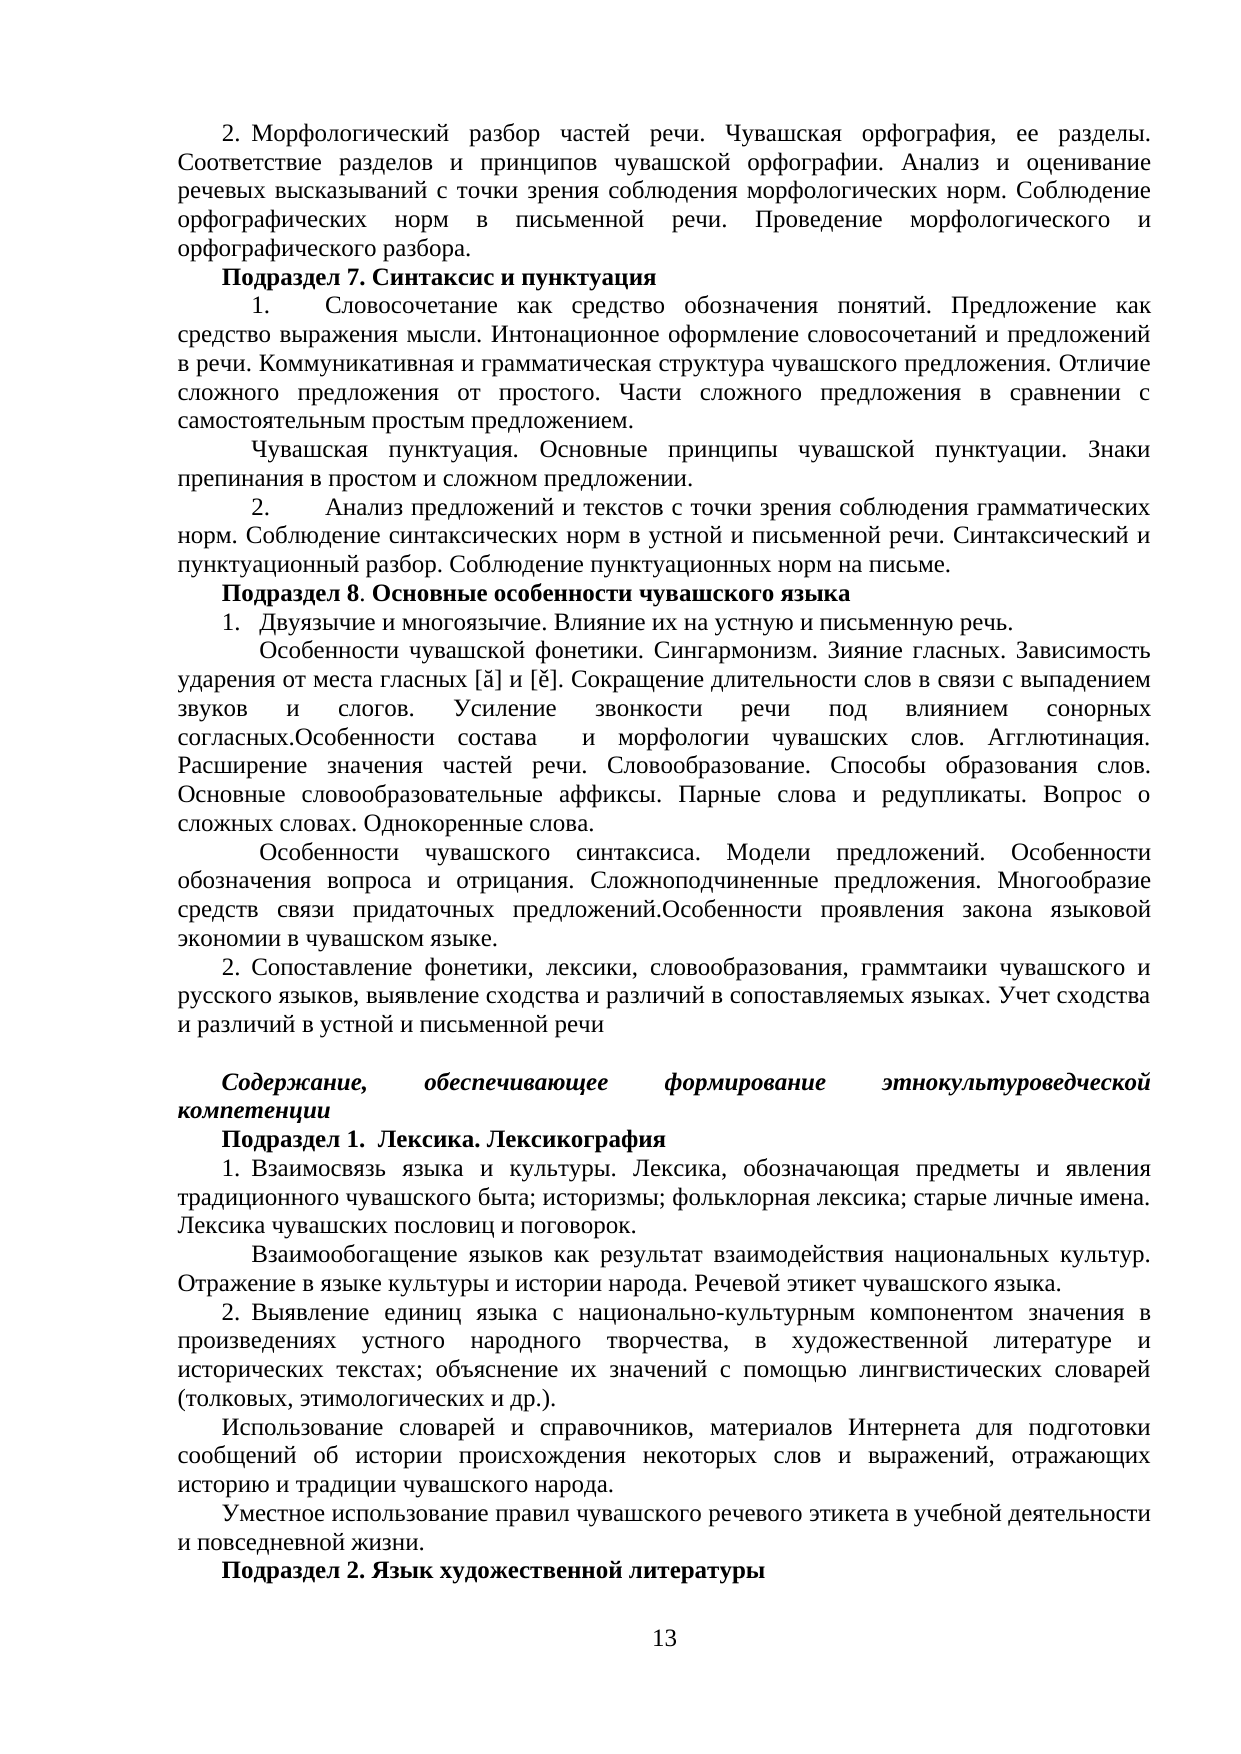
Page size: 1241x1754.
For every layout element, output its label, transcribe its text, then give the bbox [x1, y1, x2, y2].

list Особенности чувашского синтаксиса. Модели предложений. Особенности обозначения вопроса и отрицания. Сложноподчиненные предложения. Многообразие средств связи придаточных предложений.Особенности проявления закона языковой экономии в чувашском языке. [177, 837, 1152, 952]
text Взаимообогащение языков как результат взаимодействия национальных культур. Отражение в языке культуры и истории народа. Речевой этикет чувашского языка. [177, 1239, 1152, 1297]
list Особенности чувашской фонетики. Сингармонизм. Зияние гласных. Зависимость ударения от места гласных [ă] и [ě]. Сокращение длительности слов в связи с выпадением звуков и слогов. Усиление звонкости речи под влиянием сонорных согласных.Особенности состава и морфологии чувашских слов. Агглютинация. Расширение значения частей речи. Словообразование. Способы образования слов. Основные словообразовательные аффиксы. Парные слова и редупликаты. Вопрос о сложных словах. Однокоренные слова. [177, 636, 1152, 837]
text Подраздел 7. Синтаксис и пунктуация [222, 262, 1152, 291]
text Содержание, обеспечивающее формирование этнокультуроведческой компетенции [177, 1067, 1152, 1124]
text Подраздел 1. Лексика. Лексикография [177, 1124, 1152, 1153]
list Выявление единиц языка с национально-культурным компонентом значения в произведениях устного народного творчества, в художественной литературе и исторических текстах; объяснение их значений с помощью лингвистических словарей (толковых, этимологических и др.). [177, 1297, 1152, 1412]
list Сопоставление фонетики, лексики, словообразования, граммтаики чувашского и русского языков, выявление сходства и различий в сопоставляемых языках. Учет сходства и различий в устной и письменной речи [177, 952, 1152, 1038]
text Использование словарей и справочников, материалов Интернета для подготовки сообщений об истории происхождения некоторых слов и выражений, отражающих историю и традиции чувашского народа. [177, 1412, 1152, 1498]
text Подраздел 8. Основные особенности чувашского языка [222, 578, 1152, 607]
text Подраздел 2. Язык художественной литературы [177, 1556, 1152, 1584]
list Анализ предложений и текстов с точки зрения соблюдения грамматических норм. Соблюдение синтаксических норм в устной и письменной речи. Синтаксический и пунктуационный разбор. Соблюдение пунктуационных норм на письме. [177, 492, 1152, 578]
list Морфологический разбор частей речи. Чувашская орфография, ее разделы. Соответствие разделов и принципов чувашской орфографии. Анализ и оценивание речевых высказываний с точки зрения соблюдения морфологических норм. Соблюдение орфографических норм в письменной речи. Проведение морфологического и орфографического разбора. [177, 118, 1152, 262]
text Чувашская пунктуация. Основные принципы чувашской пунктуации. Знаки препинания в простом и сложном предложении. [177, 434, 1152, 492]
text Уместное использование правил чувашского речевого этикета в учебной деятельности и повседневной жизни. [177, 1498, 1152, 1556]
list Двуязычие и многоязычие. Влияние их на устную и письменную речь. [222, 607, 1152, 636]
list Словосочетание как средство обозначения понятий. Предложение как средство выражения мысли. Интонационное оформление словосочетаний и предложений в речи. Коммуникативная и грамматическая структура чувашского предложения. Отличие сложного предложения от простого. Части сложного предложения в сравнении с самостоятельным простым предложением. [177, 291, 1152, 434]
list Взаимосвязь языка и культуры. Лексика, обозначающая предметы и явления традиционного чувашского быта; историзмы; фольклорная лексика; старые личные имена. Лексика чувашских пословиц и поговорок. [177, 1153, 1152, 1239]
